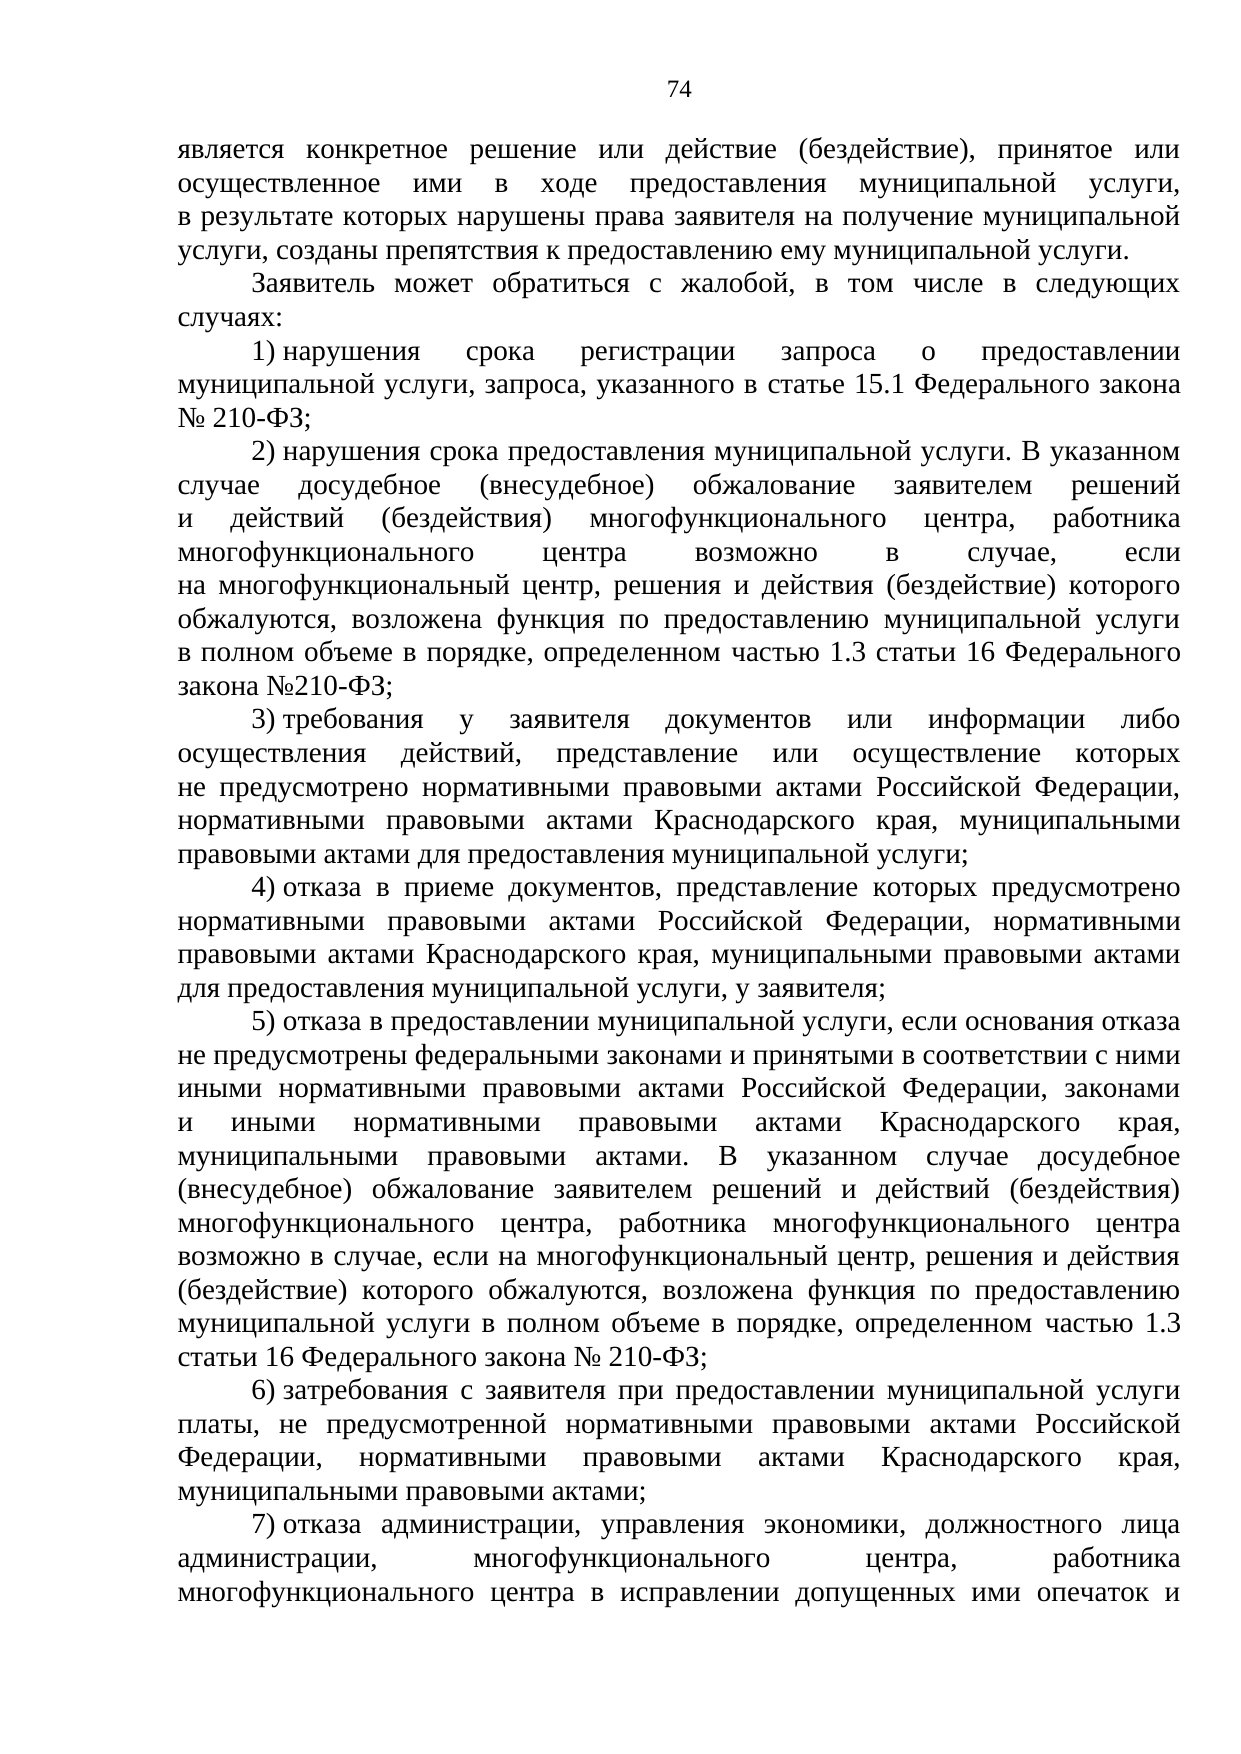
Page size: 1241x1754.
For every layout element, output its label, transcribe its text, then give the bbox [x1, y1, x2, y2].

text 5) отказа в предоставлении муниципальной услуги, если основания отказа не предусмотрены федеральными законами и принятыми в соответствии с ними иными нормативными правовыми актами Российской Федерации, законами и иными нормативными правовыми актами Краснодарского края, муниципальными правовыми актами. В указанном случае досудебное (внесудебное) обжалование заявителем решений и действий (бездействия) многофункционального центра, работника многофункционального центра возможно в случае, если на многофункциональный центр, решения и действия (бездействие) которого обжалуются, возложена функция по предоставлению муниципальной услуги в полном объеме в порядке, определенном частью 1.3 статьи 16 Федерального закона № 210-ФЗ; [177, 1003, 1181, 1372]
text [177, 131, 1181, 266]
text Заявитель может обратиться с жалобой, в том числе в следующих случаях: [177, 266, 1181, 333]
text 6) затребования с заявителя при предоставлении муниципальной услуги платы, не предусмотренной нормативными правовыми актами Российской Федерации, нормативными правовыми актами Краснодарского края, муниципальными правовыми актами; [177, 1372, 1181, 1507]
text 4) отказа в приеме документов, представление которых предусмотрено нормативными правовыми актами Российской Федерации, нормативными правовыми актами Краснодарского края, муниципальными правовыми актами для предоставления муниципальной услуги, у заявителя; [177, 869, 1181, 1003]
text 3) требования у заявителя документов или информации либо осуществления действий, представление или осуществление которых не предусмотрено нормативными правовыми актами Российской Федерации, нормативными правовыми актами Краснодарского края, муниципальными правовыми актами для предоставления муниципальной услуги; [177, 702, 1181, 869]
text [177, 1507, 1181, 1607]
text 2) нарушения срока предоставления муниципальной услуги. В указанном случае досудебное (внесудебное) обжалование заявителем решений и действий (бездействия) многофункционального центра, работника многофункционального центра возможно в случае, если на многофункциональный центр, решения и действия (бездействие) которого обжалуются, возложена функция по предоставлению муниципальной услуги в полном объеме в порядке, определенном частью 1.3 статьи 16 Федерального закона №210-ФЗ; [177, 433, 1181, 702]
text 1) нарушения срока регистрации запроса о предоставлении муниципальной услуги, запроса, указанного в статье 15.1 Федерального закона № 210-ФЗ; [177, 333, 1181, 433]
